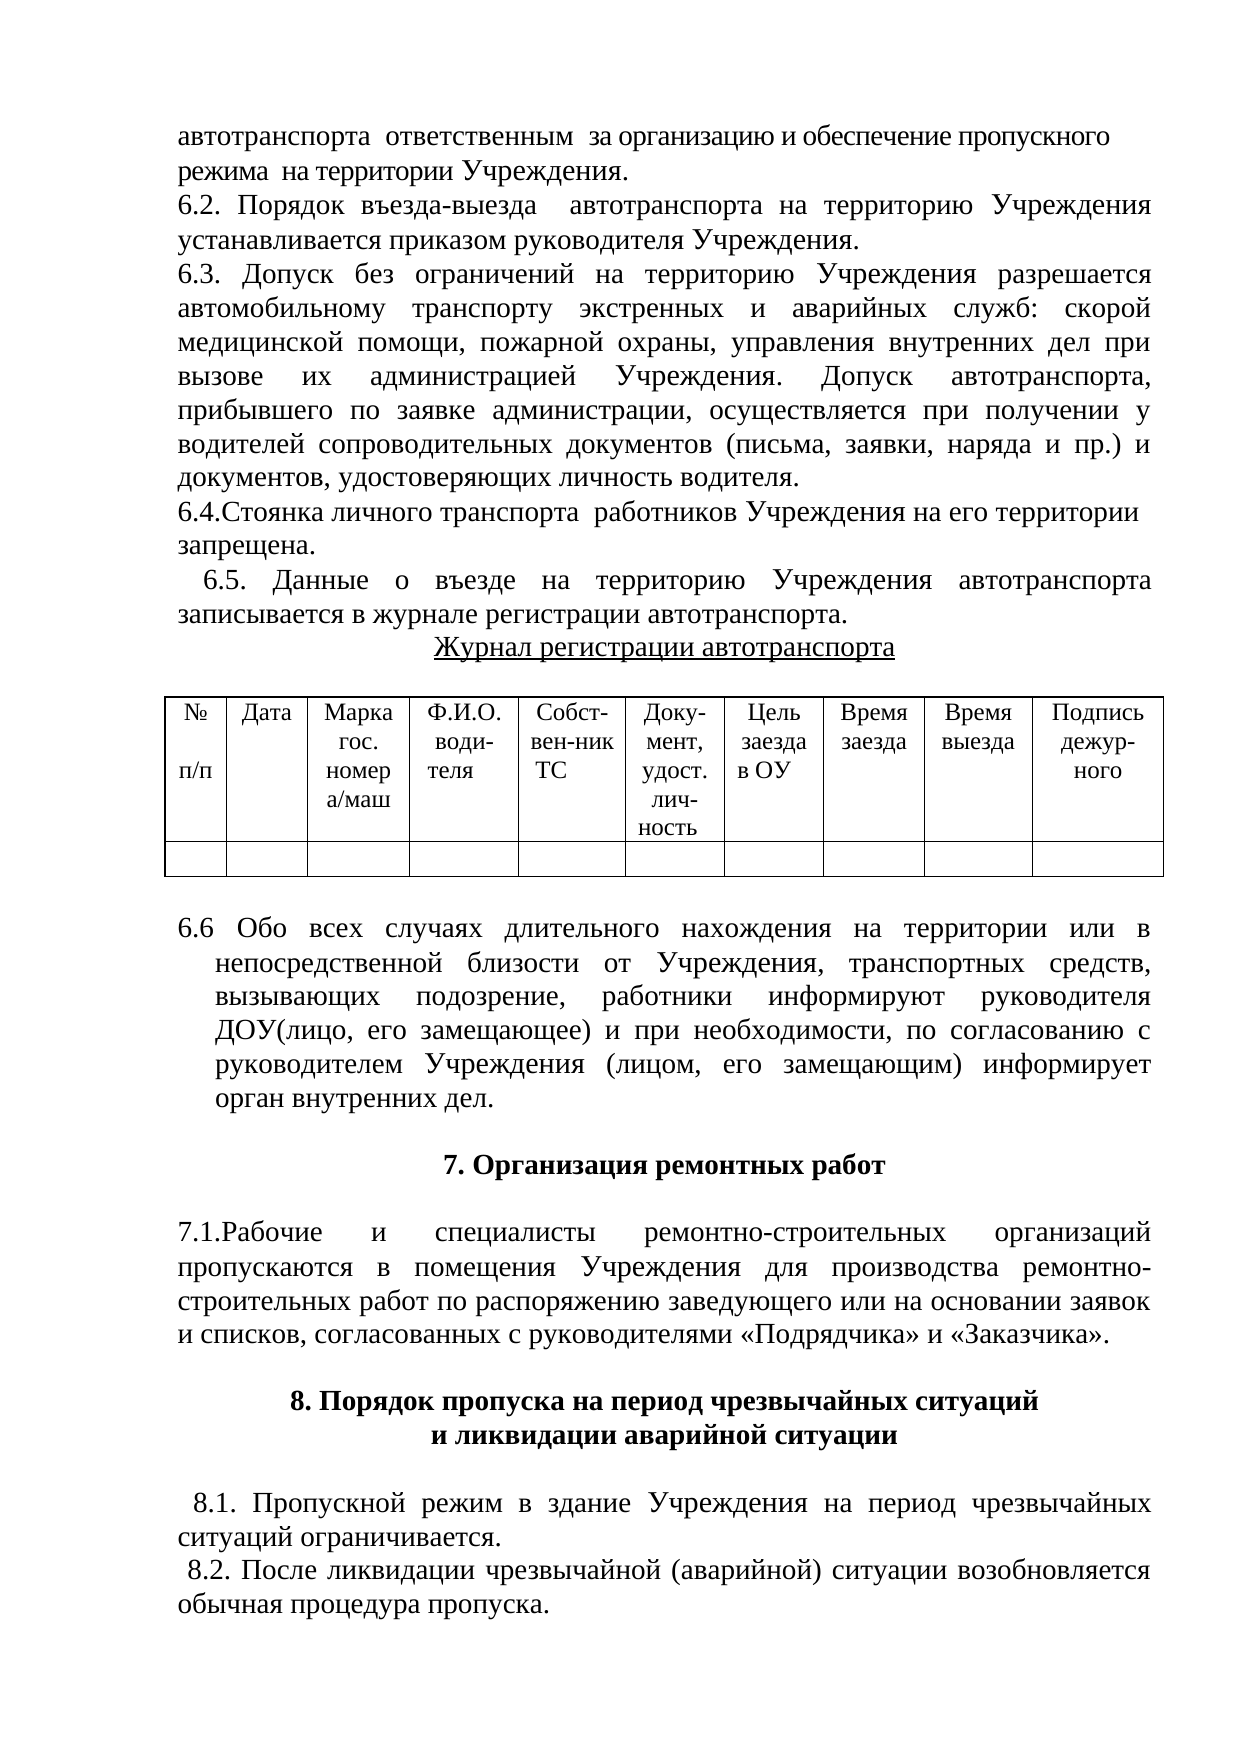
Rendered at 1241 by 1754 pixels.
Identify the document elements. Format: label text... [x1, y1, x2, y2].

text Журнал регистрации автотранспорта [177, 629, 1152, 663]
table_cell [227, 842, 307, 876]
table_header Дата [227, 698, 307, 841]
text 8. Порядок пропуска на период чрезвычайных ситуаций [177, 1383, 1152, 1417]
table_cell [824, 842, 924, 876]
table_cell [519, 842, 625, 876]
table_cell [166, 842, 226, 876]
table_header Собст- вен-ник ТС [519, 698, 625, 841]
table_header Время выезда [925, 698, 1032, 841]
table_cell [725, 842, 823, 876]
text 6.5. Данные о въезде на территорию Учреждения автотранспорта записывается в журнале регистрации автотранспорта. [177, 561, 1152, 629]
text 8.1. Пропускной режим в здание Учреждения на период чрезвычайных ситуаций ограничивается. [177, 1484, 1152, 1552]
table_cell [308, 842, 409, 876]
table_cell [410, 842, 518, 876]
table_cell [626, 842, 724, 876]
table_header Время заезда [824, 698, 924, 841]
list Обо всех случаях длительного нахождения на территории или в непосредственной близости от Учреждения, транспортных средств, вызывающих подозрение, работники информируют руководителя ДОУ(лицо, его замещающее) и при необходимости, по согласованию с руководителем Учреждения (лицом, его замещающим) информирует орган внутренних дел. [177, 910, 1152, 1114]
table_header Марка гос. номер а/маш [308, 698, 409, 841]
text 8.2. После ликвидации чрезвычайной (аварийной) ситуации возобновляется обычная процедура пропуска. [177, 1552, 1152, 1619]
table_header Подпись дежур-ного [1033, 698, 1163, 841]
text 6.4.Стоянка личного транспорта работников Учреждения на его территории запрещена. [177, 493, 1152, 561]
table_cell [925, 842, 1032, 876]
table_cell [1033, 842, 1163, 876]
text 7.1.Рабочие и специалисты ремонтно-строительных организаций пропускаются в помещения Учреждения для производства ремонтно-строительных работ по распоряжению заведующего или на основании заявок и списков, согласованных с руководителями «Подрядчика» и «Заказчика». [177, 1214, 1152, 1350]
table_header Ф.И.О. води- теля [410, 698, 518, 841]
text 6.3. Допуск без ограничений на территорию Учреждения разрешается автомобильному транспорту экстренных и аварийных служб: скорой медицинской помощи, пожарной охраны, управления внутренних дел при вызове их администрацией Учреждения. Допуск автотранспорта, прибывшего по заявке администрации, осуществляется при получении у водителей сопроводительных документов (письма, заявки, наряда и пр.) и документов, удостоверяющих личность водителя. [177, 256, 1152, 493]
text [177, 118, 1152, 186]
table_header Цель заезда в ОУ [725, 698, 823, 841]
table_header № п/п [166, 698, 226, 841]
text 7. Организация ремонтных работ [177, 1147, 1152, 1181]
table_header Доку- мент, удост. лич- ность [626, 698, 724, 841]
text и ликвидации аварийной ситуации [177, 1417, 1152, 1450]
text 6.2. Порядок въезда-выезда автотранспорта на территорию Учреждения устанавливается приказом руководителя Учреждения. [177, 186, 1152, 256]
